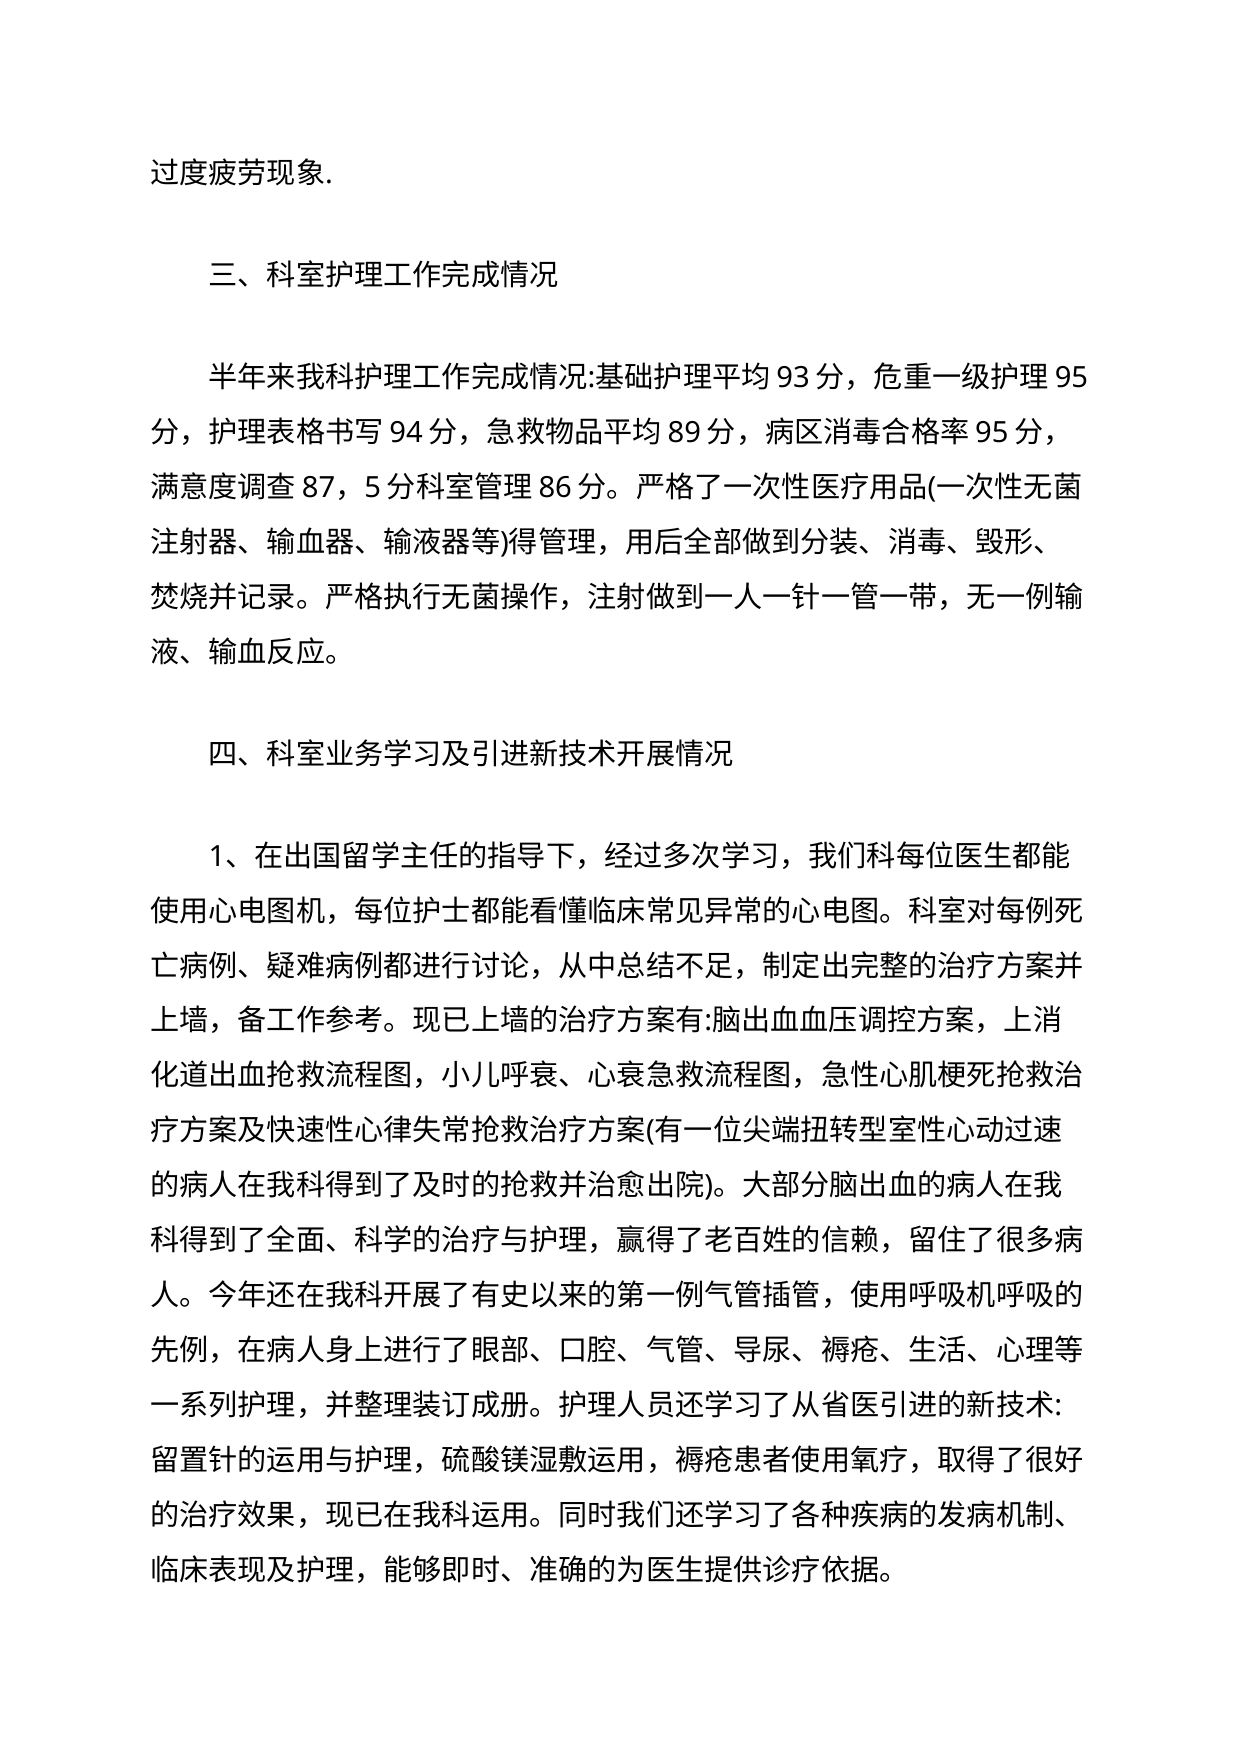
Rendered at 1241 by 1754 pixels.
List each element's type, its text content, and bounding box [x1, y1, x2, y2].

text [150, 150, 1090, 192]
text 半年来我科护理工作完成情况:基础护理平均93分，危重一级护理95分，护理表格书写94分，急救物品平均89分，病区消毒合格率95分，满意度调查87，5分科室管理86分。严格了一次性医疗用品(一次性无菌注射器、输血器、输液器等)得管理，用后全部做到分装、消毒、毁形、焚烧并记录。严格执行无菌操作，注射做到一人一针一管一带，无一例输液、输血反应。 [150, 354, 1090, 671]
text 1、在出国留学主任的指导下，经过多次学习，我们科每位医生都能使用心电图机，每位护士都能看懂临床常见异常的心电图。科室对每例死亡病例、疑难病例都进行讨论，从中总结不足，制定出完整的治疗方案并上墙，备工作参考。现已上墙的治疗方案有:脑出血血压调控方案，上消化道出血抢救流程图，小儿呼衰、心衰急救流程图，急性心肌梗死抢救治疗方案及快速性心律失常抢救治疗方案(有一位尖端扭转型室性心动过速的病人在我科得到了及时的抢救并治愈出院)。大部分脑出血的病人在我科得到了全面、科学的治疗与护理，赢得了老百姓的信赖，留住了很多病人。今年还在我科开展了有史以来的第一例气管插管，使用呼吸机呼吸的先例，在病人身上进行了眼部、口腔、气管、导尿、褥疮、生活、心理等一系列护理，并整理装订成册。护理人员还学习了从省医引进的新技术:留置针的运用与护理，硫酸镁湿敷运用，褥疮患者使用氧疗，取得了很好的治疗效果，现已在我科运用。同时我们还学习了各种疾病的发病机制、临床表现及护理，能够即时、准确的为医生提供诊疗依据。 [150, 832, 1090, 1589]
text 三、科室护理工作完成情况 [150, 252, 1090, 294]
text 四、科室业务学习及引进新技术开展情况 [150, 730, 1090, 773]
